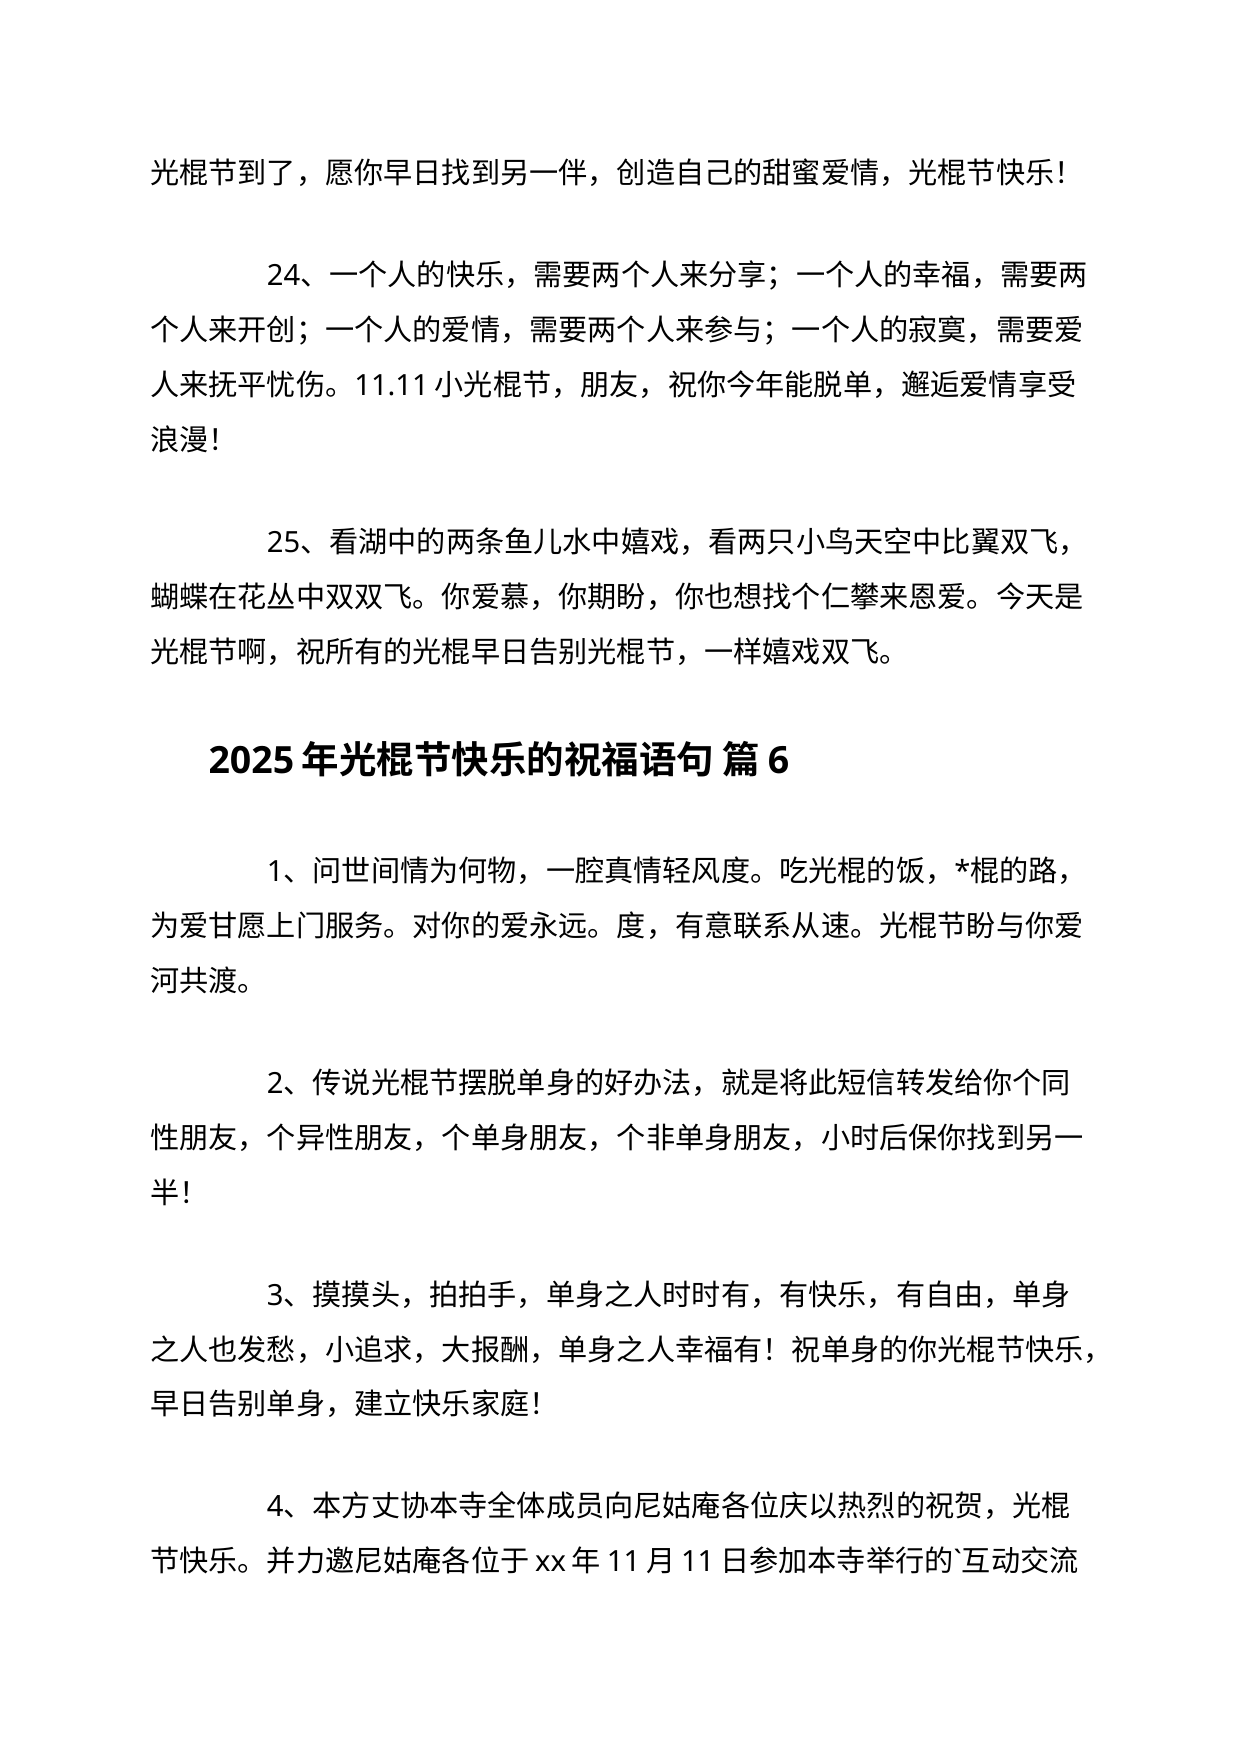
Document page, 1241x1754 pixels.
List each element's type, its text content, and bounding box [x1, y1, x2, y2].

text 24、一个人的快乐，需要两个人来分享；一个人的幸福，需要两个人来开创；一个人的爱情，需要两个人来参与；一个人的寂寞，需要爱人来抚平忧伤。11.11小光棍节，朋友，祝你今年能脱单，邂逅爱情享受浪漫！ [150, 252, 1090, 459]
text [150, 1483, 1090, 1580]
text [150, 150, 1090, 192]
text 25、看湖中的两条鱼儿水中嬉戏，看两只小鸟天空中比翼双飞，蝴蝶在花丛中双双飞。你爱慕，你期盼，你也想找个仁攀来恩爱。今天是光棍节啊，祝所有的光棍早日告别光棍节，一样嬉戏双飞。 [150, 518, 1090, 671]
text 1、问世间情为何物，一腔真情轻风度。吃光棍的饭，*棍的路，为爱甘愿上门服务。对你的爱永远。度，有意联系从速。光棍节盼与你爱河共渡。 [150, 848, 1090, 1000]
text 3、摸摸头，拍拍手，单身之人时时有，有快乐，有自由，单身之人也发愁，小追求，大报酬，单身之人幸福有！祝单身的你光棍节快乐，早日告别单身，建立快乐家庭！ [150, 1271, 1090, 1423]
text 2025年光棍节快乐的祝福语句 篇6 [150, 730, 1090, 784]
text 2、传说光棍节摆脱单身的好办法，就是将此短信转发给你个同性朋友，个异性朋友，个单身朋友，个非单身朋友，小时后保你找到另一半！ [150, 1059, 1090, 1212]
